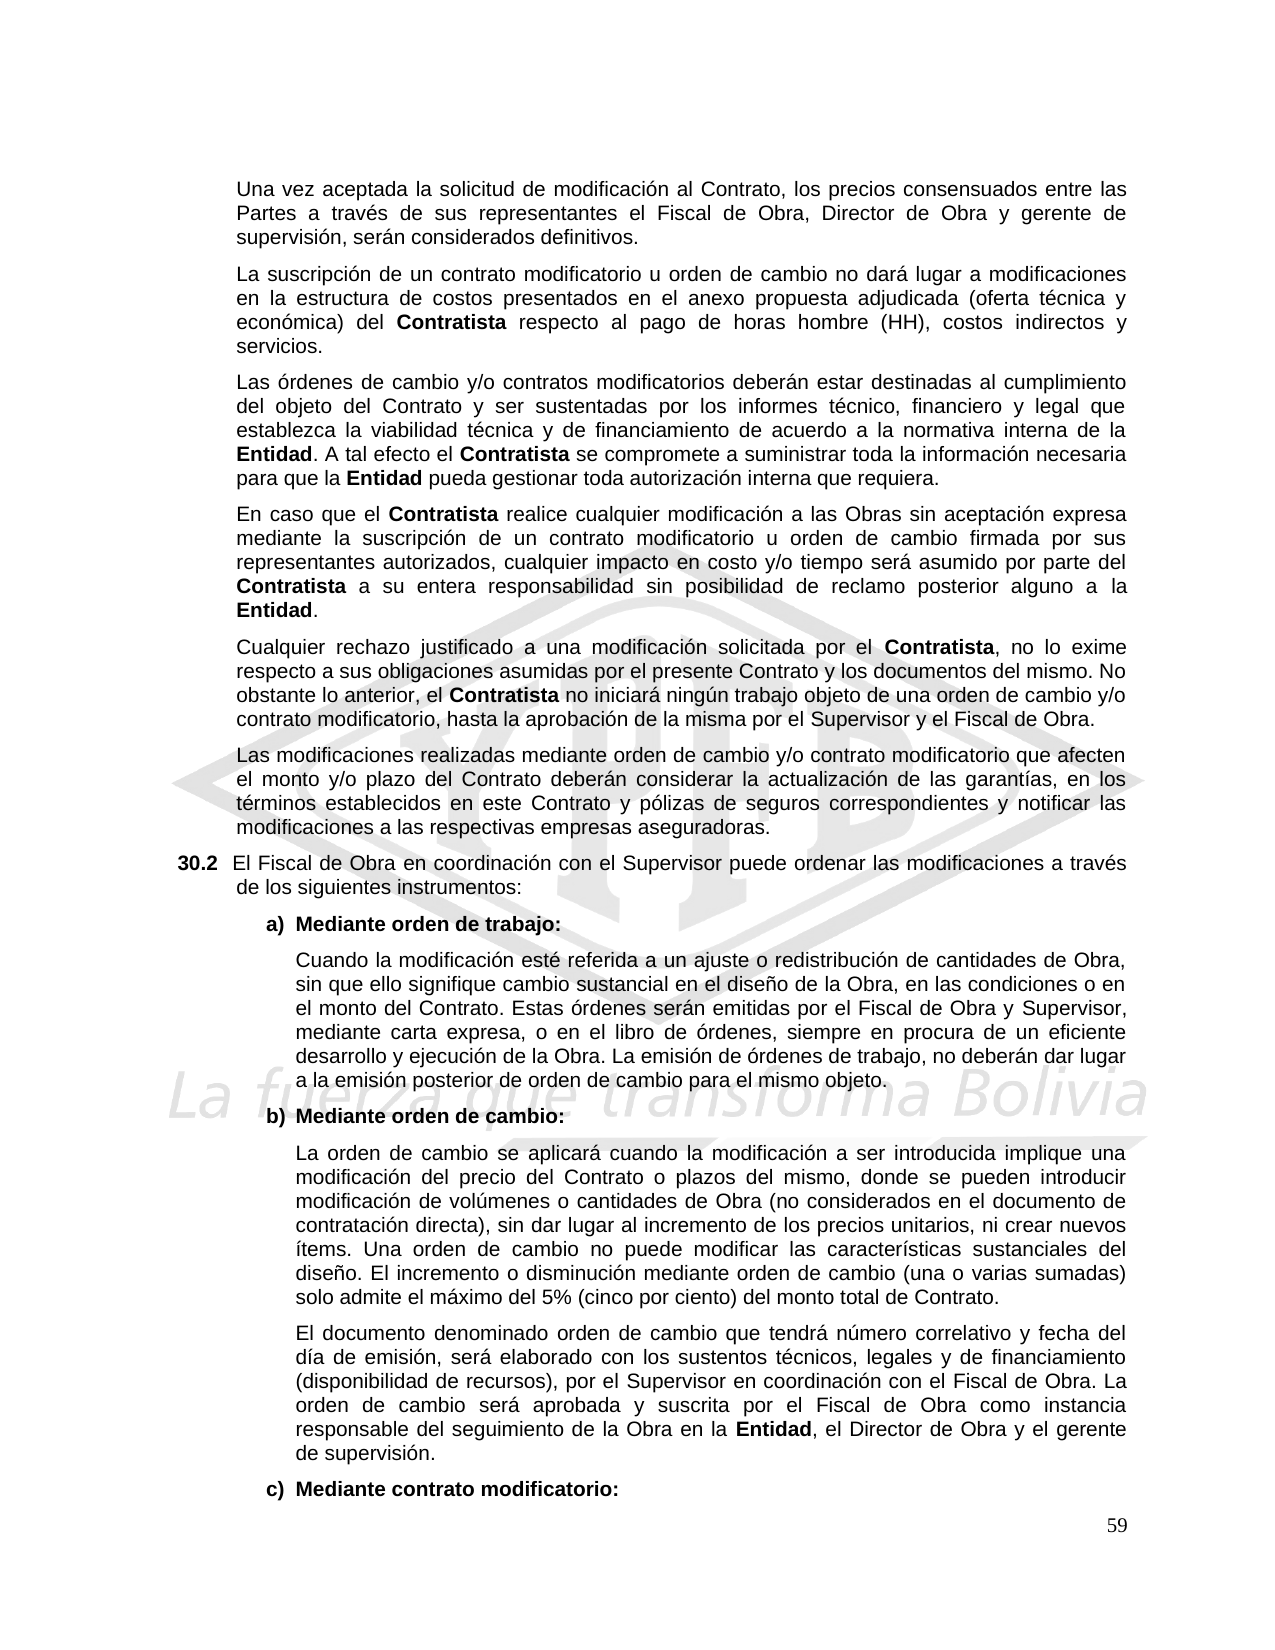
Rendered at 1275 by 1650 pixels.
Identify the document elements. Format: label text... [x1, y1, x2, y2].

text 30.2 El Fiscal de Obra en coordinación con el Supervisor puede ordenar las modificaciones a través de los siguientes instrumentos: [177, 851, 1127, 899]
text En caso que el Contratista realice cualquier modificación a las Obras sin aceptación expresa mediante la suscripción de un contrato modificatorio u orden de cambio firmada por sus representantes autorizados, cualquier impacto en costo y/o tiempo será asumido por parte del Contratista a su entera responsabilidad sin posibilidad de reclamo posterior alguno a la Entidad. [236, 502, 1127, 622]
text b) Mediante orden de cambio: [266, 1104, 1127, 1128]
text El documento denominado orden de cambio que tendrá número correlativo y fecha del día de emisión, será elaborado con los sustentos técnicos, legales y de financiamiento (disponibilidad de recursos), por el Supervisor en coordinación con el Fiscal de Obra. La orden de cambio será aprobada y suscrita por el Fiscal de Obra como instancia responsable del seguimiento de la Obra en la Entidad, el Director de Obra y el gerente de supervisión. [295, 1321, 1127, 1465]
text c) Mediante contrato modificatorio: [266, 1477, 1127, 1501]
text a) Mediante orden de trabajo: [266, 912, 1127, 936]
text Las modificaciones realizadas mediante orden de cambio y/o contrato modificatorio que afecten el monto y/o plazo del Contrato deberán considerar la actualización de las garantías, en los términos establecidos en este Contrato y pólizas de seguros correspondientes y notificar las modificaciones a las respectivas empresas aseguradoras. [236, 743, 1127, 839]
text La orden de cambio se aplicará cuando la modificación a ser introducida implique una modificación del precio del Contrato o plazos del mismo, donde se pueden introducir modificación de volúmenes o cantidades de Obra (no considerados en el documento de contratación directa), sin dar lugar al incremento de los precios unitarios, ni crear nuevos ítems. Una orden de cambio no puede modificar las características sustanciales del diseño. El incremento o disminución mediante orden de cambio (una o varias sumadas) solo admite el máximo del 5% (cinco por ciento) del monto total de Contrato. [295, 1141, 1127, 1308]
text Las órdenes de cambio y/o contratos modificatorios deberán estar destinadas al cumplimiento del objeto del Contrato y ser sustentadas por los informes técnico, financiero y legal que establezca la viabilidad técnica y de financiamiento de acuerdo a la normativa interna de la Entidad. A tal efecto el Contratista se compromete a suministrar toda la información necesaria para que la Entidad pueda gestionar toda autorización interna que requiera. [236, 370, 1127, 490]
text Una vez aceptada la solicitud de modificación al Contrato, los precios consensuados entre las Partes a través de sus representantes el Fiscal de Obra, Director de Obra y gerente de supervisión, serán considerados definitivos. [236, 177, 1128, 249]
text La suscripción de un contrato modificatorio u orden de cambio no dará lugar a modificaciones en la estructura de costos presentados en el anexo propuesta adjudicada (oferta técnica y económica) del Contratista respecto al pago de horas hombre (HH), costos indirectos y servicios. [236, 262, 1128, 357]
text Cuando la modificación esté referida a un ajuste o redistribución de cantidades de Obra, sin que ello signifique cambio sustancial en el diseño de la Obra, en las condiciones o en el monto del Contrato. Estas órdenes serán emitidas por el Fiscal de Obra y Supervisor, mediante carta expresa, o en el libro de órdenes, siempre en procura de un eficiente desarrollo y ejecución de la Obra. La emisión de órdenes de trabajo, no deberán dar lugar a la emisión posterior de orden de cambio para el mismo objeto. [295, 948, 1127, 1092]
text Cualquier rechazo justificado a una modificación solicitada por el Contratista, no lo exime respecto a sus obligaciones asumidas por el presente Contrato y los documentos del mismo. No obstante lo anterior, el Contratista no iniciará ningún trabajo objeto de una orden de cambio y/o contrato modificatorio, hasta la aprobación de la misma por el Supervisor y el Fiscal de Obra. [236, 634, 1127, 730]
